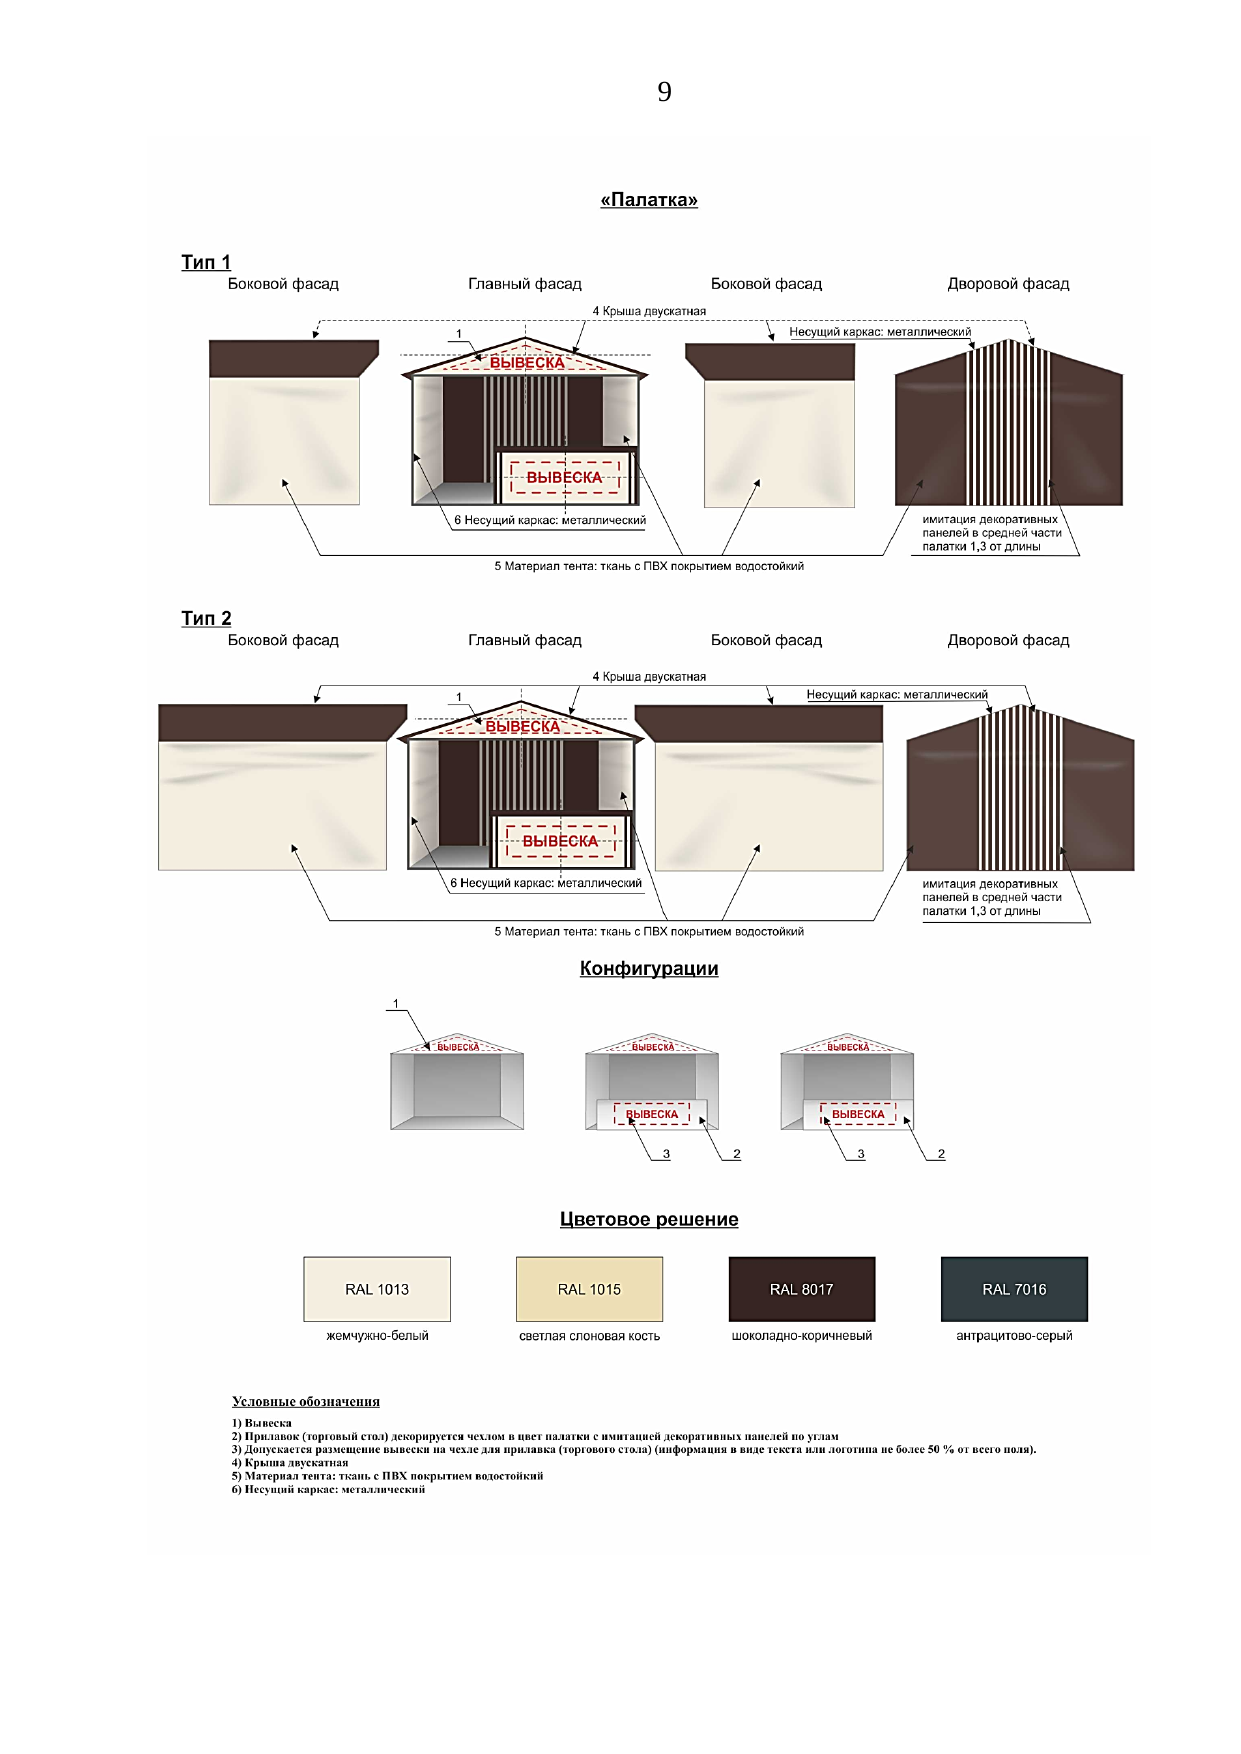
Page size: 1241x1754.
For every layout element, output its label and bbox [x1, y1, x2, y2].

picture [147, 136, 1151, 1555]
